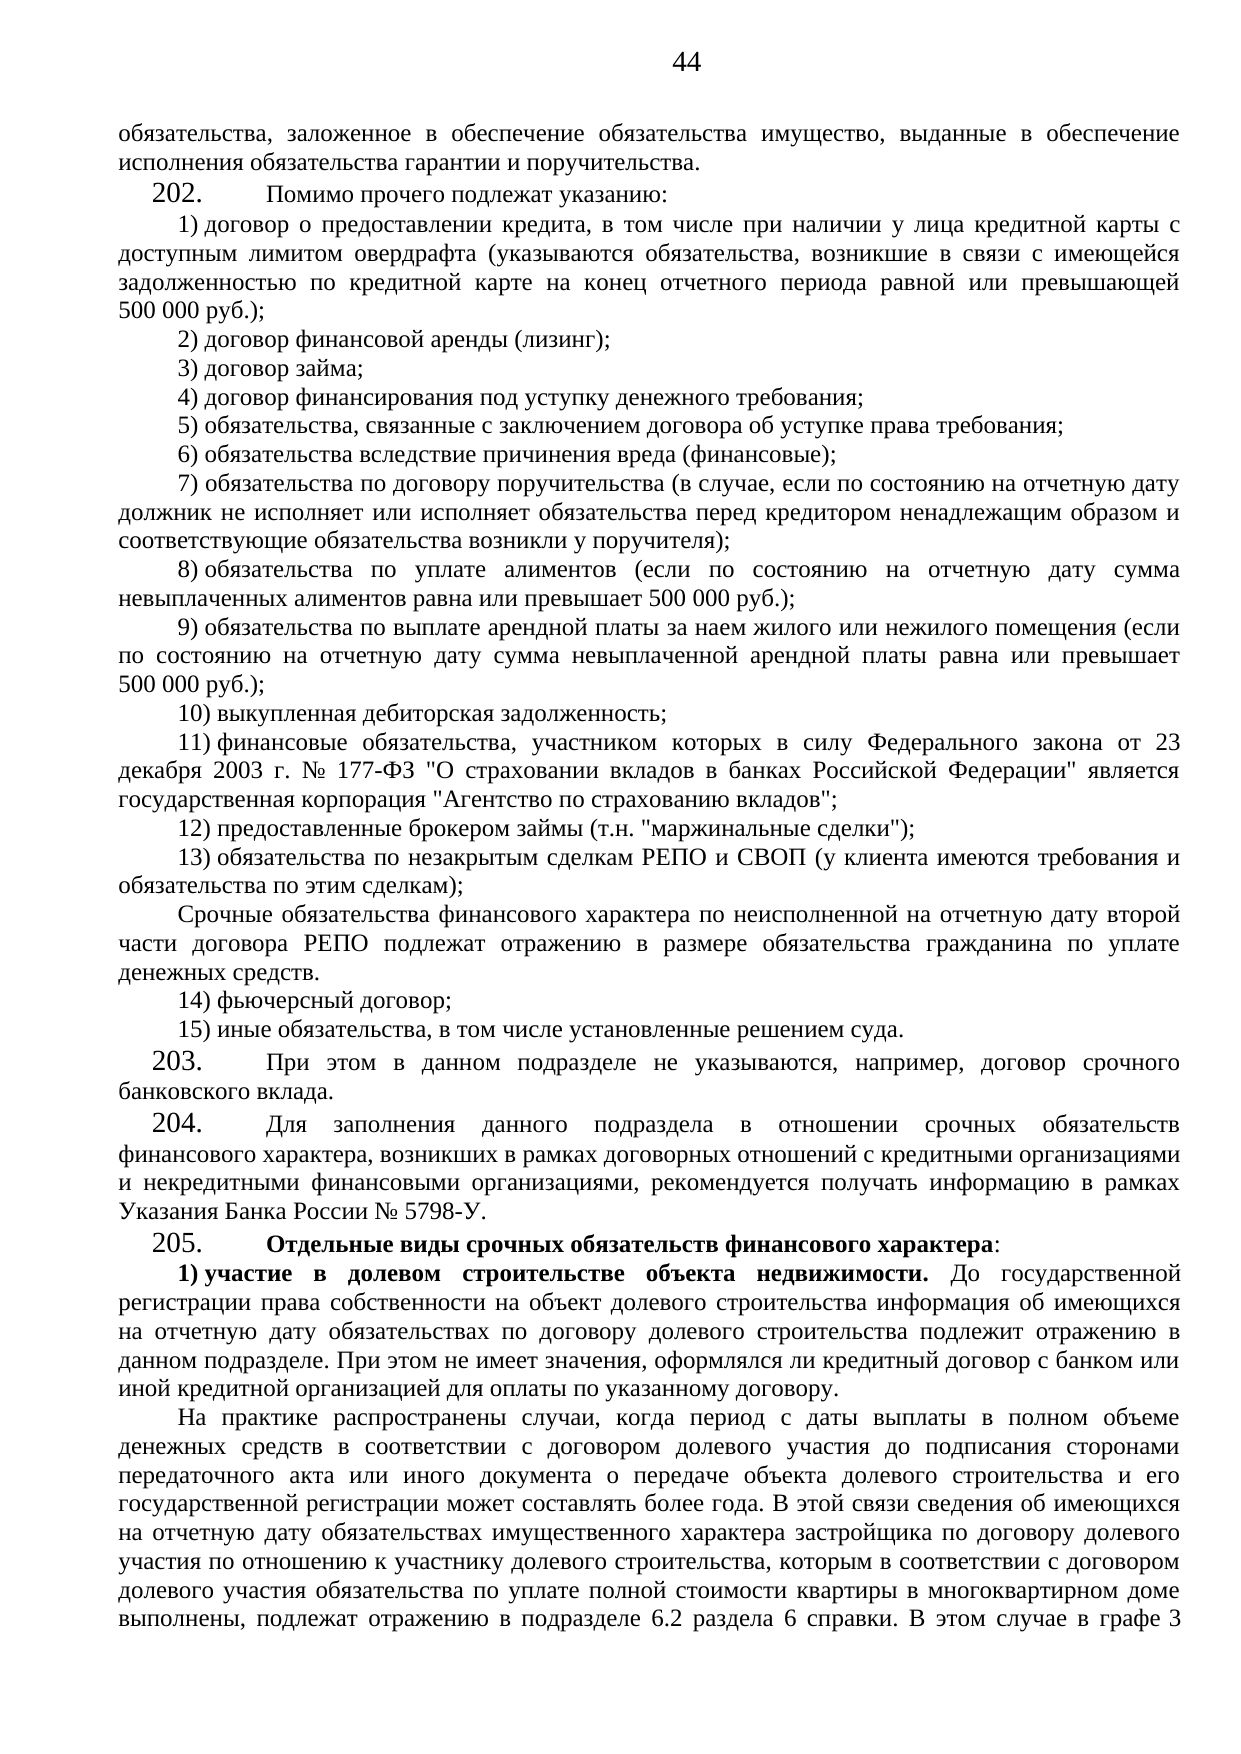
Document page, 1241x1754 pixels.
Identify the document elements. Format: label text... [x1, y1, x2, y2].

text 6) обязательства вследствие причинения вреда (финансовые); [118, 439, 1181, 468]
list 4) договор финансирования под уступку денежного требования; [118, 382, 1181, 410]
text 3) договор займа; [118, 353, 1181, 382]
list При этом в данном подразделе не указываются, например, договор срочного банковского вклада. [118, 1043, 1181, 1105]
text 9) обязательства по выплате арендной платы за наем жилого или нежилого помещения (если по состоянию на отчетную дату сумма невыплаченной арендной платы равна или превышает 500 000 руб.); [118, 612, 1181, 698]
list 1) участие в долевом строительстве объекта недвижимости. До государственной регистрации права собственности на объект долевого строительства информация об имеющихся на отчетную дату обязательствах по договору долевого строительства подлежит отражению в данном подразделе. При этом не имеет значения, оформлялся ли кредитный договор с банком или иной кредитной организацией для оплаты по указанному договору. [118, 1258, 1181, 1402]
text 8) обязательства по уплате алиментов (если по состоянию на отчетную дату сумма невыплаченных алиментов равна или превышает 500 000 руб.); [118, 554, 1181, 612]
list Для заполнения данного подраздела в отношении срочных обязательств финансового характера, возникших в рамках договорных отношений с кредитными организациями и некредитными финансовыми организациями, рекомендуется получать информацию в рамках Указания Банка России № 5798-У. [118, 1105, 1181, 1225]
text Срочные обязательства финансового характера по неисполненной на отчетную дату второй части договора РЕПО подлежат отражению в размере обязательства гражданина по уплате денежных средств. [118, 899, 1181, 985]
text 11) финансовые обязательства, участником которых в силу Федерального закона от 23 декабря 2003 г. № 177-ФЗ "О страховании вкладов в банках Российской Федерации" является государственная корпорация "Агентство по страхованию вкладов"; [118, 727, 1181, 813]
list 5) обязательства, связанные с заключением договора об уступке права требования; [118, 410, 1181, 439]
text 14) фьючерсный договор; [118, 985, 1181, 1014]
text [118, 1402, 1181, 1632]
text 7) обязательства по договору поручительства (в случае, если по состоянию на отчетную дату должник не исполняет или исполняет обязательства перед кредитором ненадлежащим образом и соответствующие обязательства возникли у поручителя); [118, 468, 1181, 554]
text 2) договор финансовой аренды (лизинг); [118, 324, 1181, 353]
text 1) договор о предоставлении кредита, в том числе при наличии у лица кредитной карты с доступным лимитом овердрафта (указываются обязательства, возникшие в связи с имеющейся задолженностью по кредитной карте на конец отчетного периода равной или превышающей 500 000 руб.); [118, 209, 1181, 324]
text 15) иные обязательства, в том числе установленные решением суда. [118, 1014, 1181, 1043]
text 12) предоставленные брокером займы (т.н. "маржинальные сделки"); [118, 813, 1181, 842]
text 10) выкупленная дебиторская задолженность; [118, 698, 1181, 727]
text 13) обязательства по незакрытым сделкам РЕПО и СВОП (у клиента имеются требования и обязательства по этим сделкам); [118, 842, 1181, 899]
list Помимо прочего подлежат указанию: [118, 176, 1181, 209]
list Отдельные виды срочных обязательств финансового характера: [118, 1225, 1181, 1258]
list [118, 118, 1181, 176]
